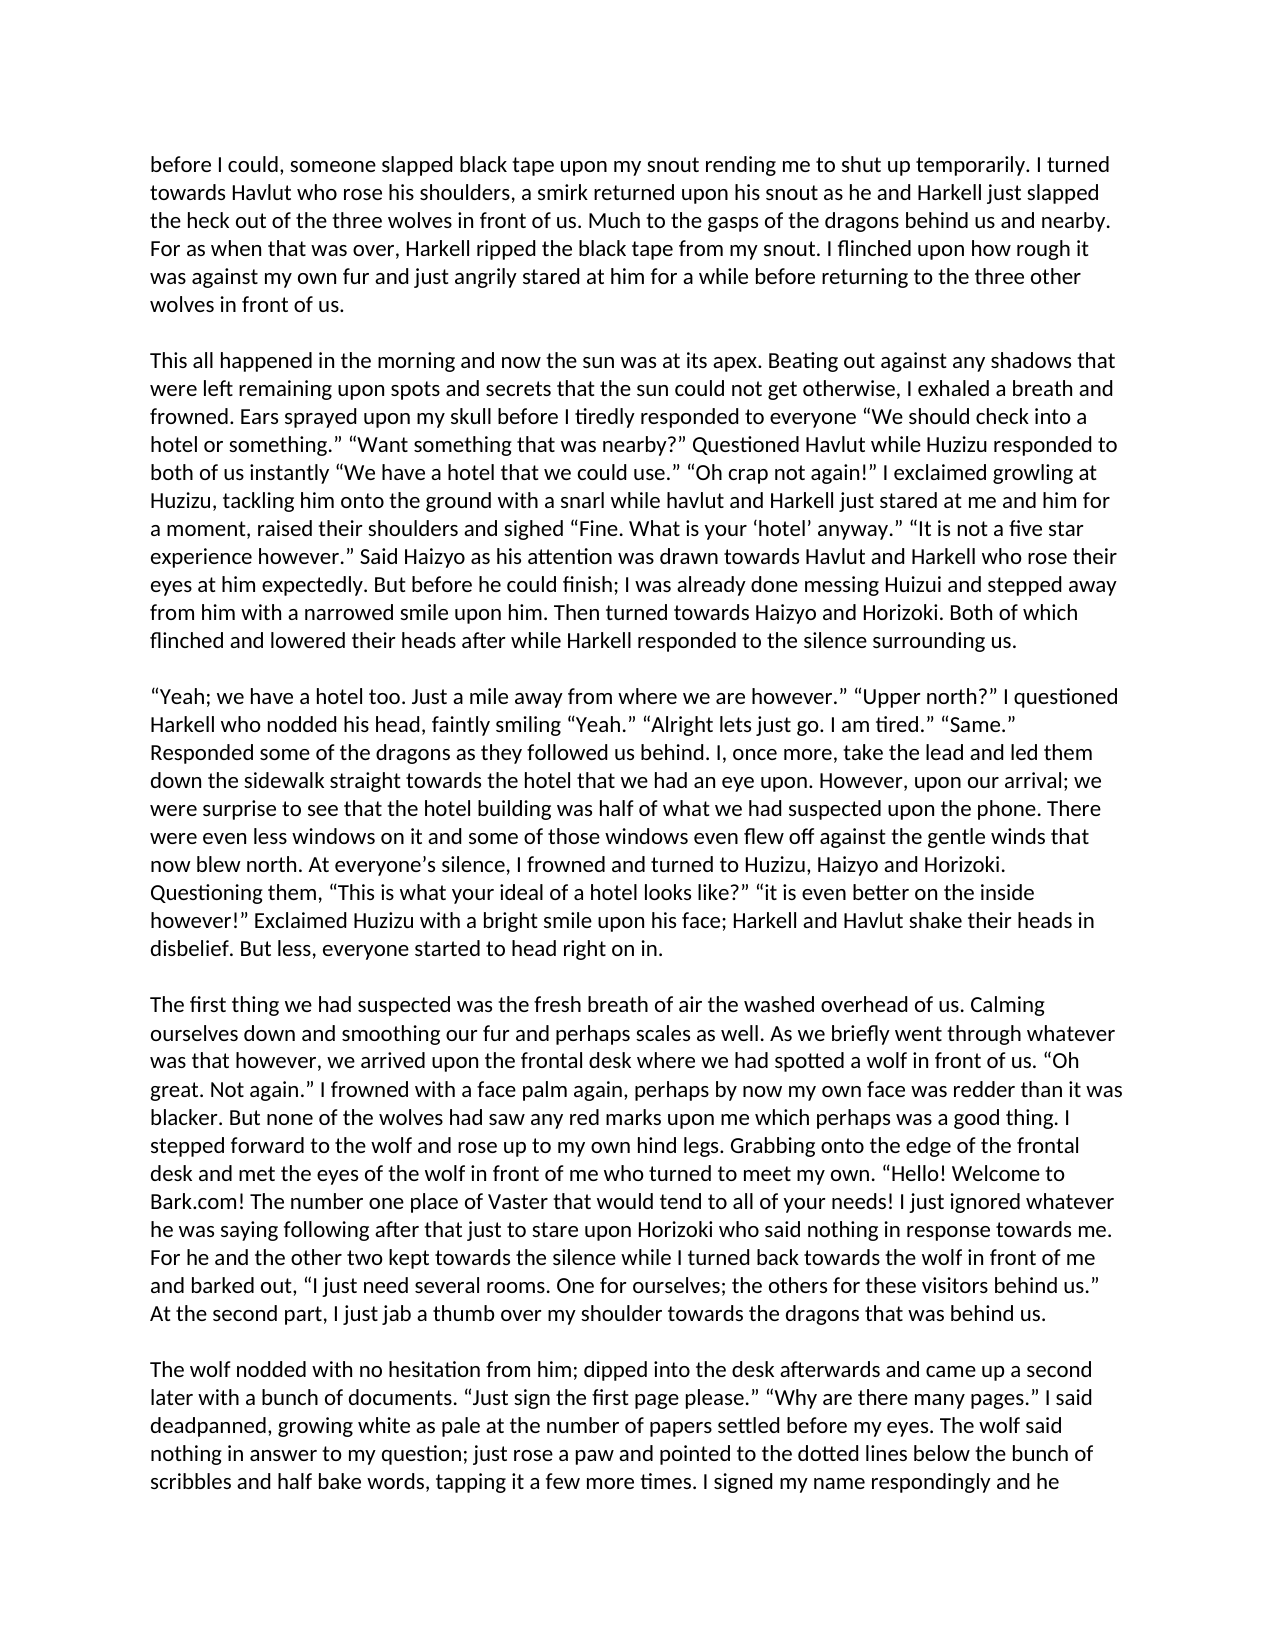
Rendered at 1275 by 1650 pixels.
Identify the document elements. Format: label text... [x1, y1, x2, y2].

text “Yeah; we have a hotel too. Just a mile away from where we are however.” “Upper north?” I questioned Harkell who nodded his head, faintly smiling “Yeah.” “Alright lets just go. I am tired.” “Same.” Responded some of the dragons as they followed us behind. I, once more, take the lead and led them down the sidewalk straight towards the hotel that we had an eye upon. However, upon our arrival; we were surprise to see that the hotel building was half of what we had suspected upon the phone. There were even less windows on it and some of those windows even flew off against the gentle winds that now blew north. At everyone’s silence, I frowned and turned to Huzizu, Haizyo and Horizoki. Questioning them, “This is what your ideal of a hotel looks like?” “it is even better on the inside however!” Exclaimed Huzizu with a bright smile upon his face; Harkell and Havlut shake their heads in disbelief. But less, everyone started to head right on in. [150, 682, 1125, 963]
text The first thing we had suspected was the fresh breath of air the washed overhead of us. Calming ourselves down and smoothing our fur and perhaps scales as well. As we briefly went through whatever was that however, we arrived upon the frontal desk where we had spotted a wolf in front of us. “Oh great. Not again.” I frowned with a face palm again, perhaps by now my own face was redder than it was blacker. But none of the wolves had saw any red marks upon me which perhaps was a good thing. I stepped forward to the wolf and rose up to my own hind legs. Grabbing onto the edge of the frontal desk and met the eyes of the wolf in front of me who turned to meet my own. “Hello! Welcome to Bark.com! The number one place of Vaster that would tend to all of your needs! I just ignored whatever he was saying following after that just to stare upon Horizoki who said nothing in response towards me. For he and the other two kept towards the silence while I turned back towards the wolf in front of me and barked out, “I just need several rooms. One for ourselves; the others for these visitors behind us.” At the second part, I just jab a thumb over my shoulder towards the dragons that was behind us. [150, 991, 1125, 1327]
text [150, 1355, 1125, 1495]
text This all happened in the morning and now the sun was at its apex. Beating out against any shadows that were left remaining upon spots and secrets that the sun could not get otherwise, I exhaled a breath and frowned. Ears sprayed upon my skull before I tiredly responded to everyone “We should check into a hotel or something.” “Want something that was nearby?” Questioned Havlut while Huzizu responded to both of us instantly “We have a hotel that we could use.” “Oh crap not again!” I exclaimed growling at Huzizu, tackling him onto the ground with a snarl while havlut and Harkell just stared at me and him for a moment, raised their shoulders and sighed “Fine. What is your ‘hotel’ anyway.” “It is not a five star experience however.” Said Haizyo as his attention was drawn towards Havlut and Harkell who rose their eyes at him expectedly. But before he could finish; I was already done messing Huizui and stepped away from him with a narrowed smile upon him. Then turned towards Haizyo and Horizoki. Both of which flinched and lowered their heads after while Harkell responded to the silence surrounding us. [150, 346, 1125, 654]
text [150, 150, 1125, 318]
